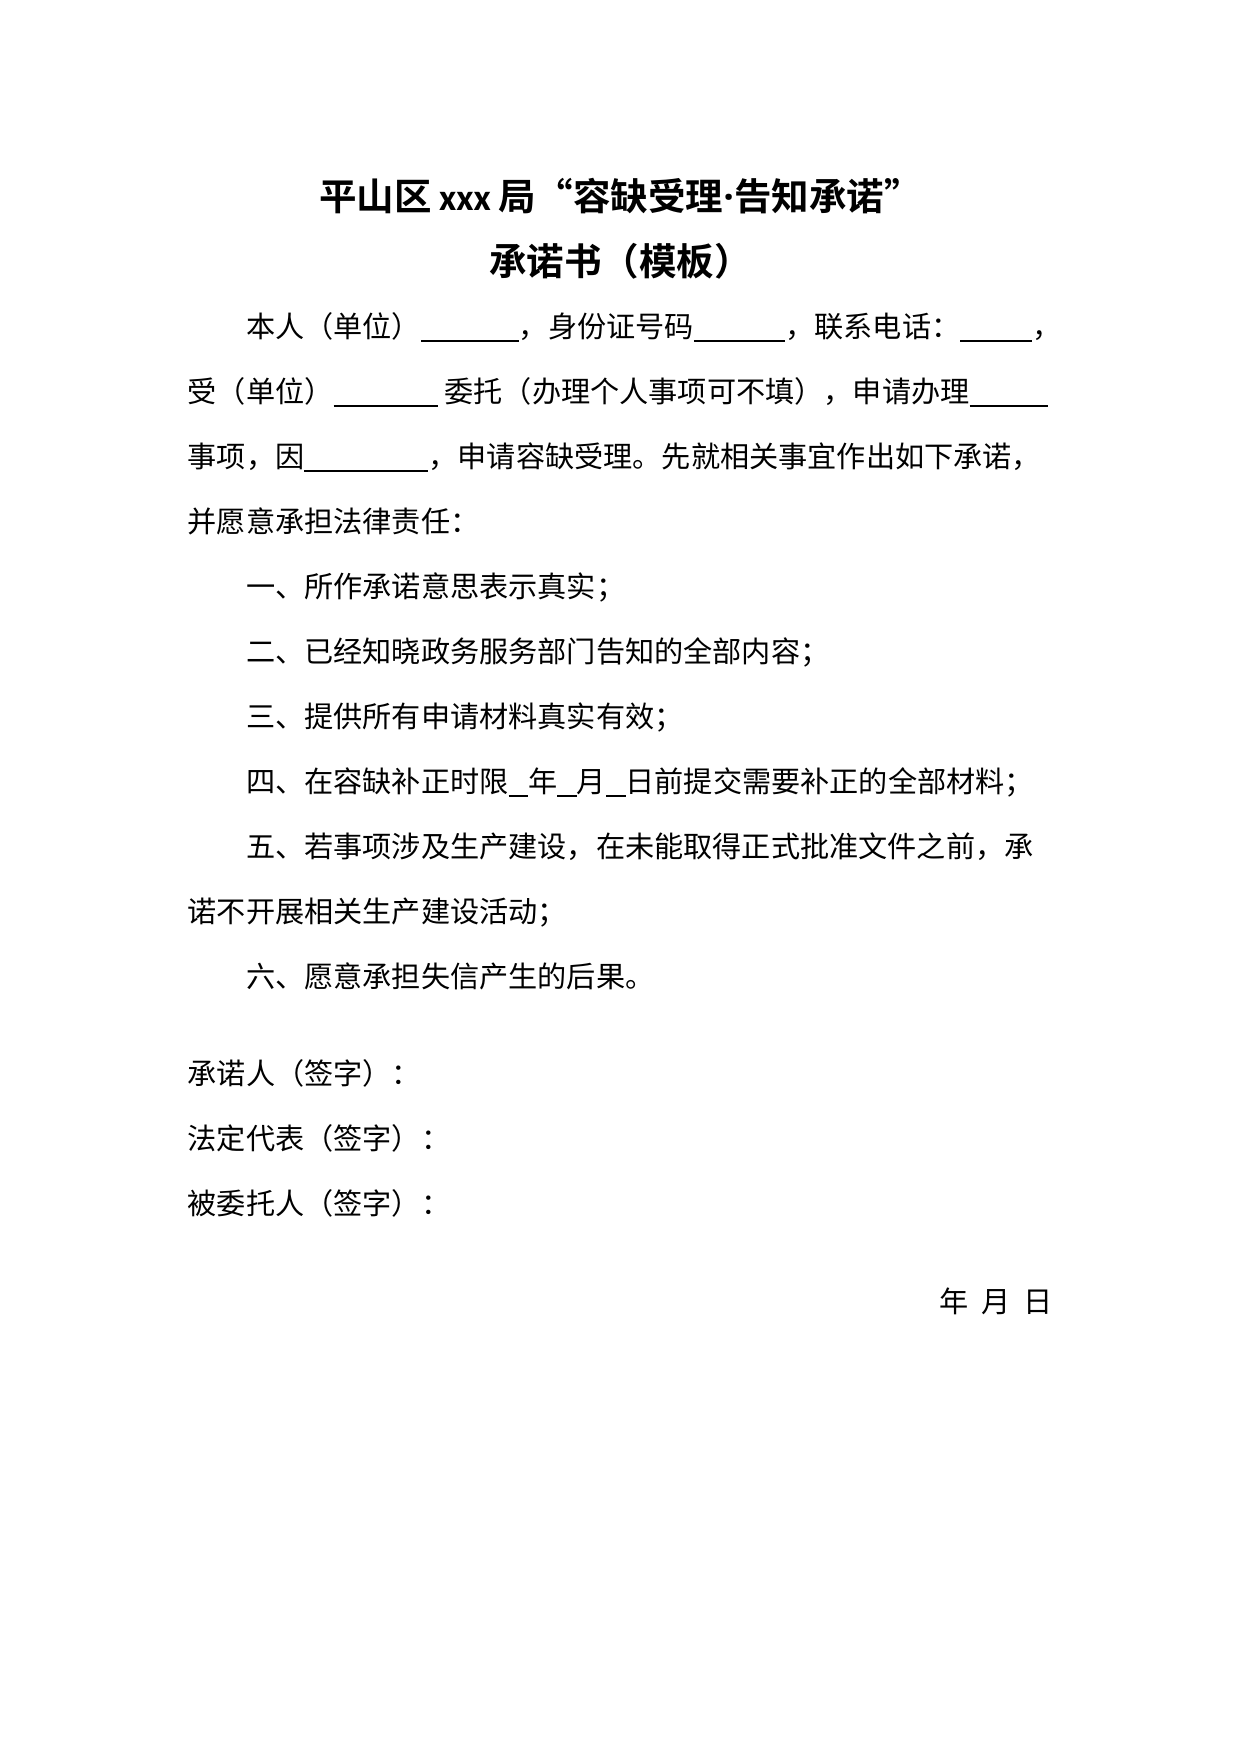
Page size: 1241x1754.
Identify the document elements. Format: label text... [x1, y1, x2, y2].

list 所作承诺意思表示真实； [187, 552, 1053, 617]
list 被委托人（签字）： [187, 1169, 1053, 1234]
list 已经知晓政务服务部门告知的全部内容； [187, 617, 1053, 682]
list 在容缺补正时限 年 月 日前提交需要补正的全部材料； [187, 747, 1053, 812]
text 本人（单位） ，身份证号码 ，联系电话： ，受（单位） 委托（办理个人事项可不填），申请办理 事项，因 ，申请容缺受理。先就相关事宜作出如下承诺，并愿意承担法律责任： [187, 292, 1053, 552]
list 愿意承担失信产生的后果。 [187, 942, 1053, 1007]
list 年 月 日 [187, 1267, 1053, 1332]
list 提供所有申请材料真实有效； [187, 682, 1053, 747]
text 平山区xxx局“容缺受理·告知承诺” [187, 162, 1053, 227]
list 承诺人（签字）： [187, 1039, 1053, 1104]
list 若事项涉及生产建设，在未能取得正式批准文件之前，承诺不开展相关生产建设活动； [187, 812, 1053, 942]
list 法定代表（签字）： [187, 1104, 1053, 1169]
text 承诺书（模板） [187, 227, 1053, 292]
